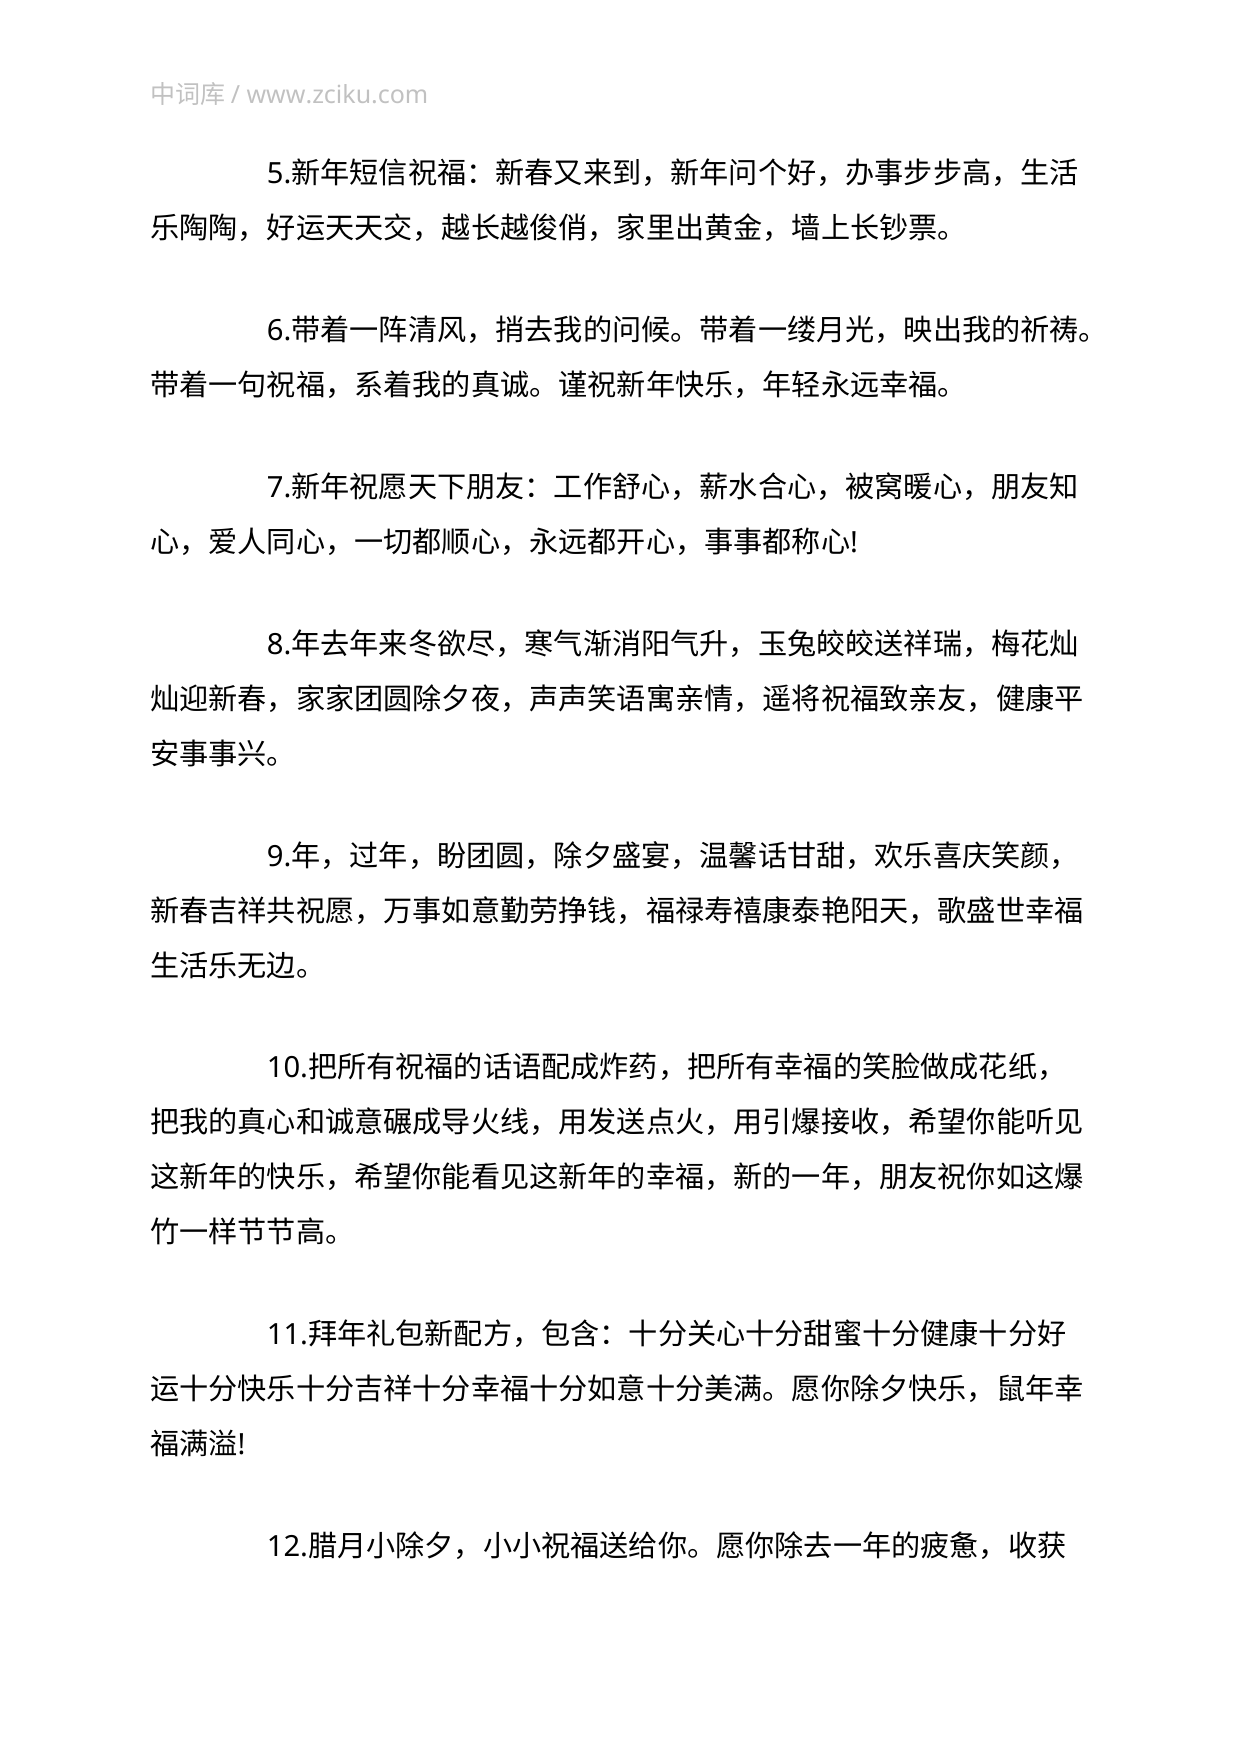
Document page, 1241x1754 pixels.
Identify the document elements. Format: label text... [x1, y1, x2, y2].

text 9.年，过年，盼团圆，除夕盛宴，温馨话甘甜，欢乐喜庆笑颜，新春吉祥共祝愿，万事如意勤劳挣钱，福禄寿禧康泰艳阳天，歌盛世幸福生活乐无边。 [150, 832, 1090, 984]
text 8.年去年来冬欲尽，寒气渐消阳气升，玉兔皎皎送祥瑞，梅花灿灿迎新春，家家团圆除夕夜，声声笑语寓亲情，遥将祝福致亲友，健康平安事事兴。 [150, 621, 1090, 773]
text 10.把所有祝福的话语配成炸药，把所有幸福的笑脸做成花纸，把我的真心和诚意碾成导火线，用发送点火，用引爆接收，希望你能听见这新年的快乐，希望你能看见这新年的幸福，新的一年，朋友祝你如这爆竹一样节节高。 [150, 1044, 1090, 1251]
text 6.带着一阵清风，捎去我的问候。带着一缕月光，映出我的祈祷。带着一句祝福，系着我的真诚。谨祝新年快乐，年轻永远幸福。 [150, 307, 1090, 404]
text 5.新年短信祝福：新春又来到，新年问个好，办事步步高，生活乐陶陶，好运天天交，越长越俊俏，家里出黄金，墙上长钞票。 [150, 150, 1090, 247]
text 7.新年祝愿天下朋友：工作舒心，薪水合心，被窝暖心，朋友知心，爱人同心，一切都顺心，永远都开心，事事都称心! [150, 463, 1090, 561]
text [150, 1522, 1090, 1565]
text 11.拜年礼包新配方，包含：十分关心十分甜蜜十分健康十分好运十分快乐十分吉祥十分幸福十分如意十分美满。愿你除夕快乐，鼠年幸福满溢! [150, 1310, 1090, 1463]
